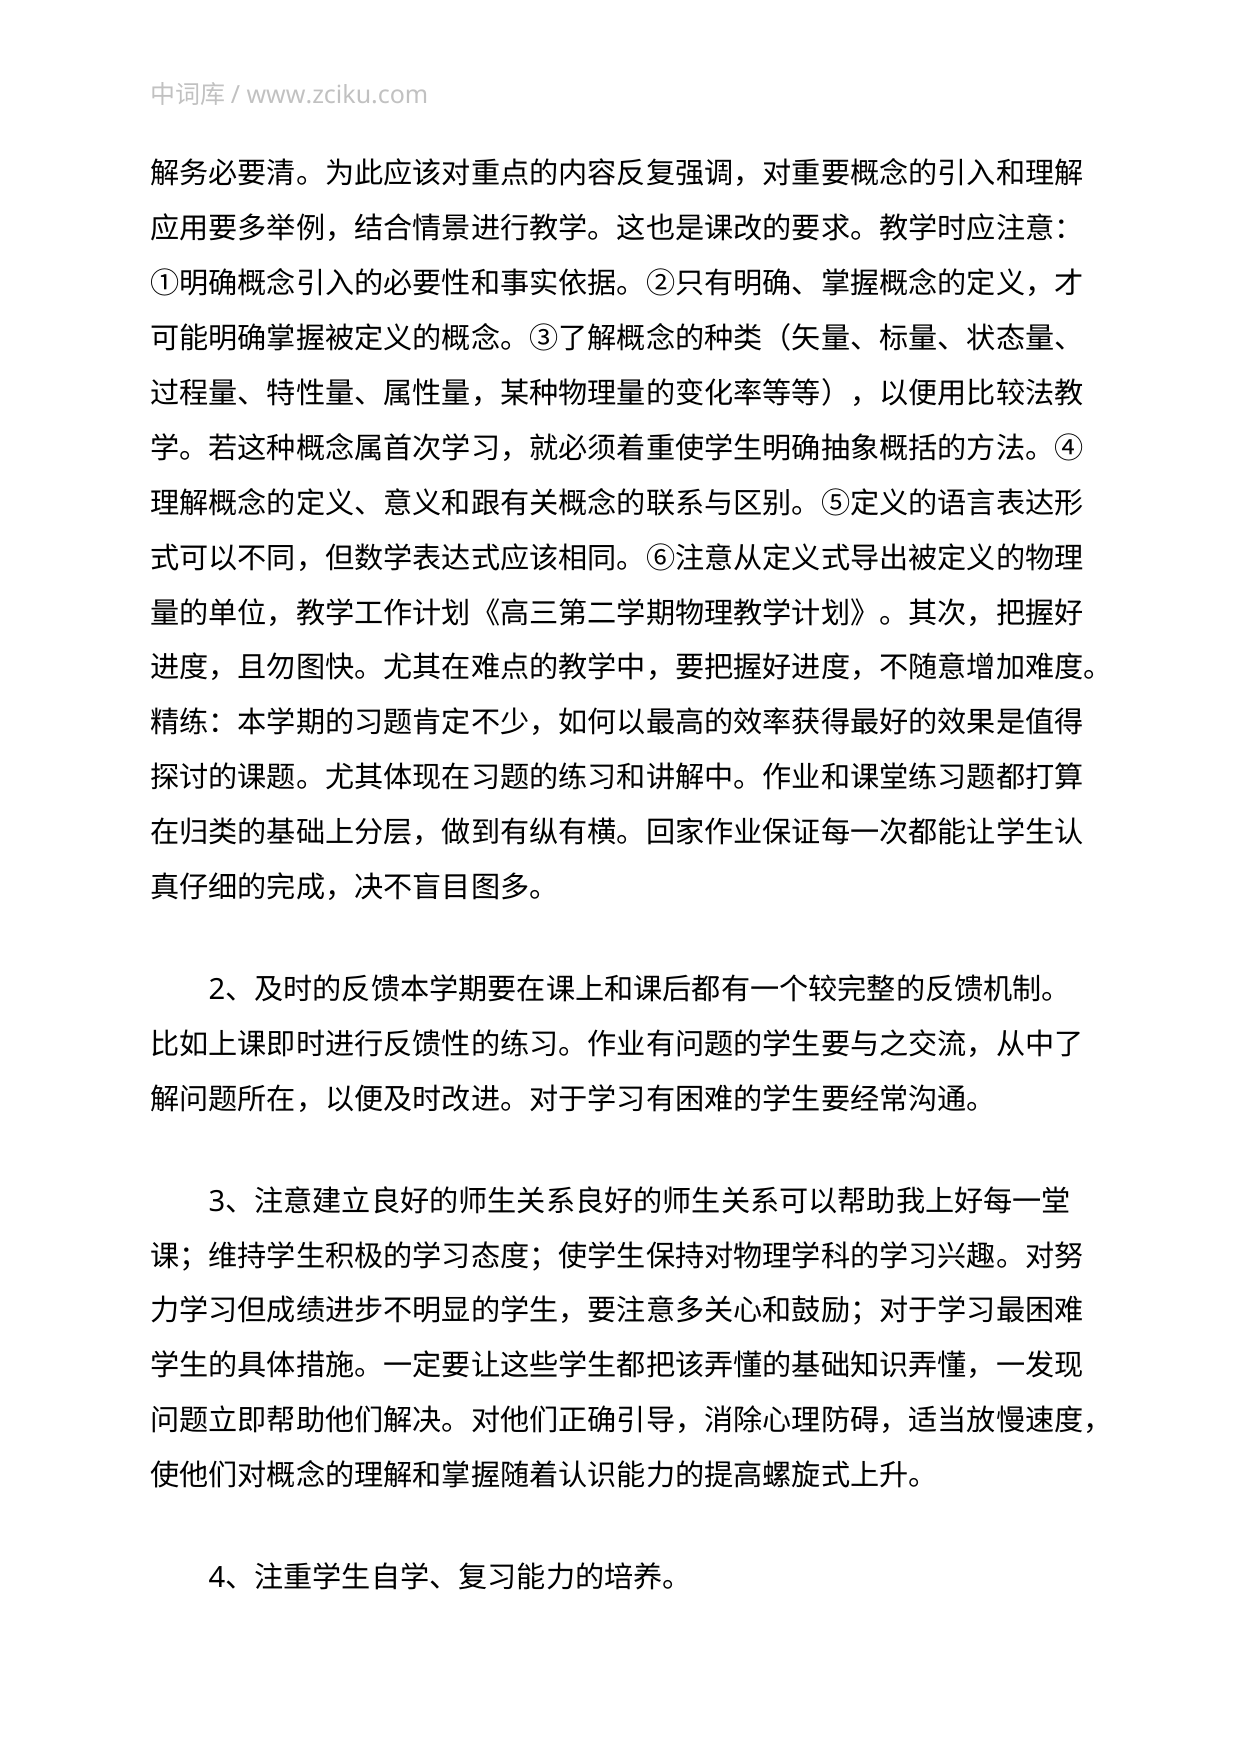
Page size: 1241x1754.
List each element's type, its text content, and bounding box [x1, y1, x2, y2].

text 2、及时的反馈本学期要在课上和课后都有一个较完整的反馈机制。比如上课即时进行反馈性的练习。作业有问题的学生要与之交流，从中了解问题所在，以便及时改进。对于学习有困难的学生要经常沟通。 [150, 965, 1090, 1118]
text 3、注意建立良好的师生关系良好的师生关系可以帮助我上好每一堂课；维持学生积极的学习态度；使学生保持对物理学科的学习兴趣。对努力学习但成绩进步不明显的学生，要注意多关心和鼓励；对于学习最困难学生的具体措施。一定要让这些学生都把该弄懂的基础知识弄懂，一发现问题立即帮助他们解决。对他们正确引导，消除心理防碍，适当放慢速度，使他们对概念的理解和掌握随着认识能力的提高螺旋式上升。 [150, 1177, 1090, 1494]
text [150, 150, 1090, 906]
text 4、注重学生自学、复习能力的培养。 [150, 1553, 1090, 1596]
